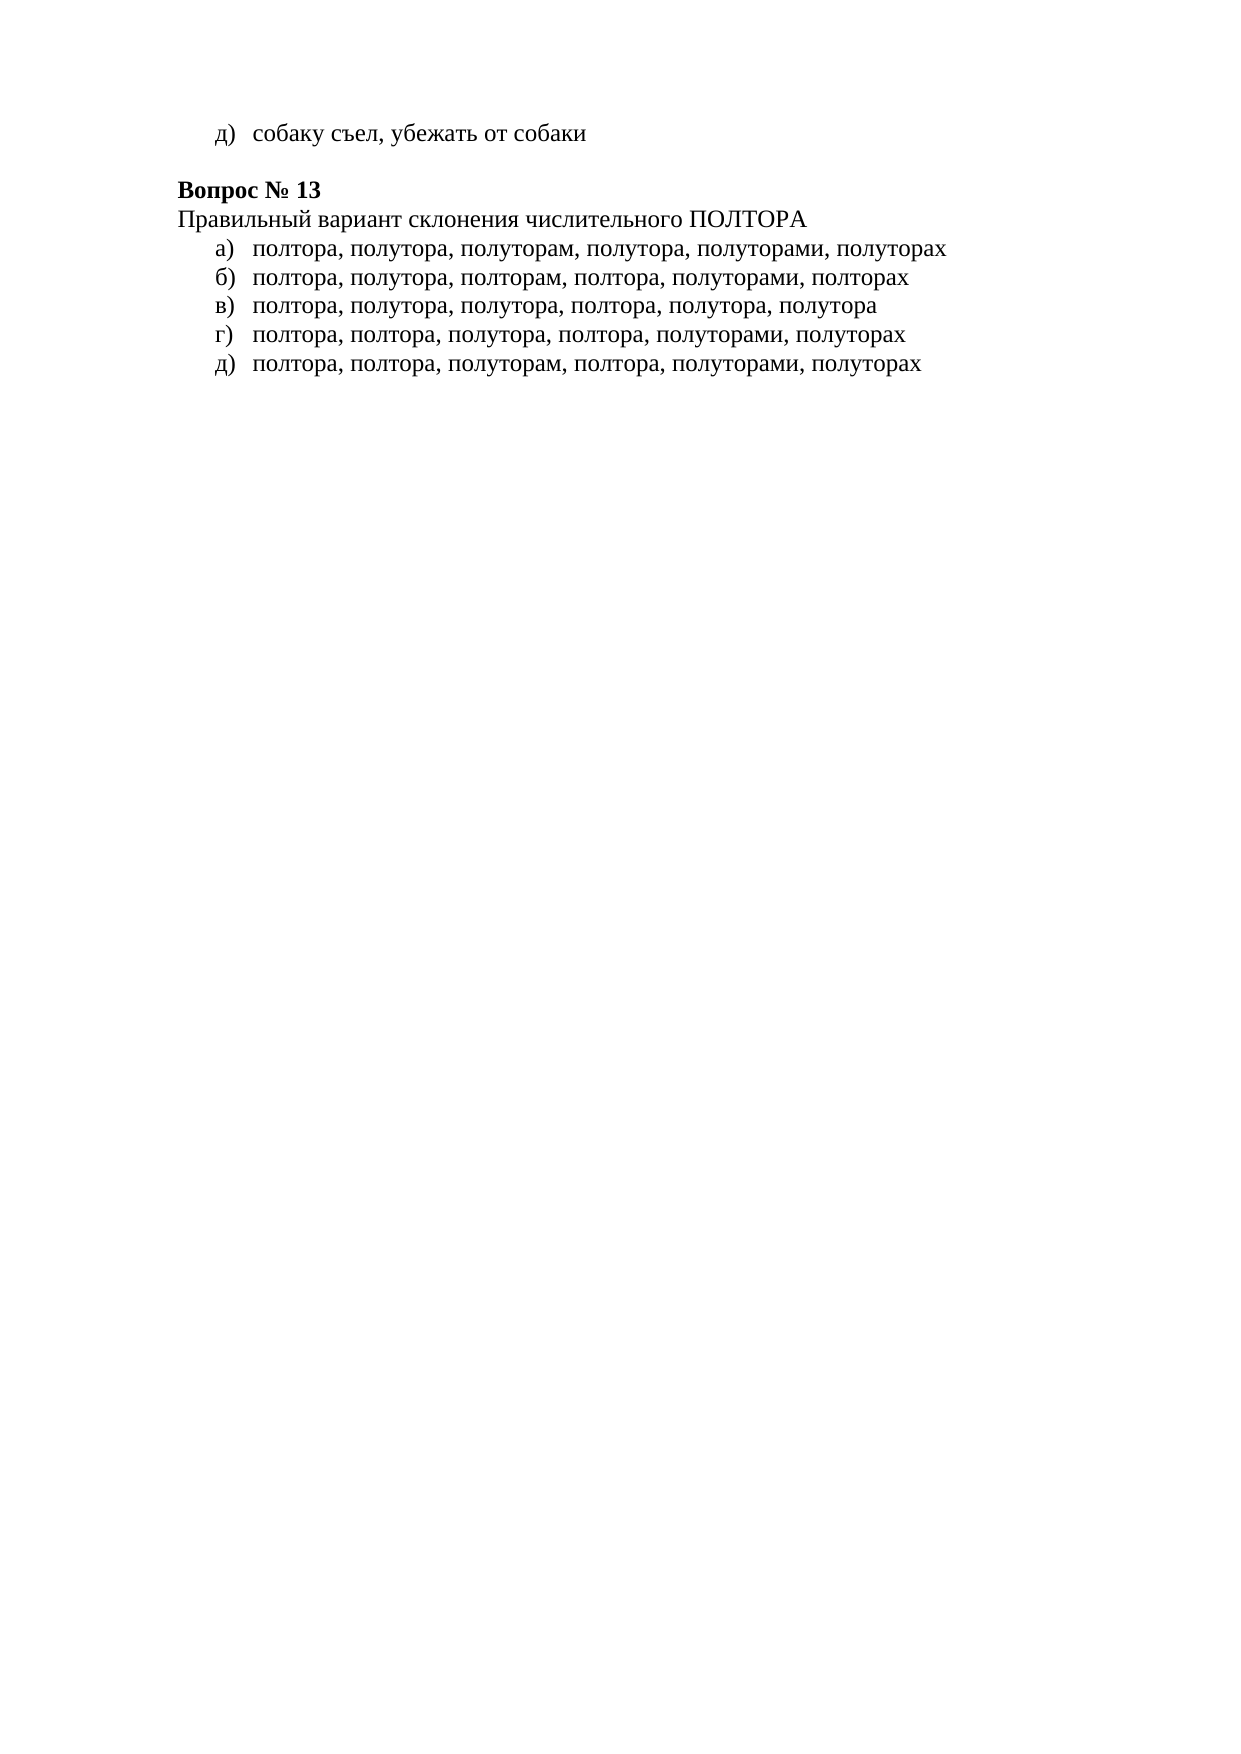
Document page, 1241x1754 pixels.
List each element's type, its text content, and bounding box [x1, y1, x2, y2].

list полтора, полтора, полутора, полтора, полуторами, полуторах [215, 319, 1152, 348]
list собаку съел, убежать от собаки [215, 118, 1152, 147]
list полтора, полутора, полутора, полтора, полутора, полутора [215, 291, 1152, 319]
text Вопрос № 13 [177, 176, 1152, 204]
list полтора, полутора, полуторам, полутора, полуторами, полуторах [215, 233, 1152, 262]
list полтора, полтора, полуторам, полтора, полуторами, полуторах [215, 348, 1152, 377]
list полтора, полутора, полторам, полтора, полуторами, полторах [215, 262, 1152, 291]
text Правильный вариант склонения числительного ПОЛТОРА [177, 204, 1152, 233]
